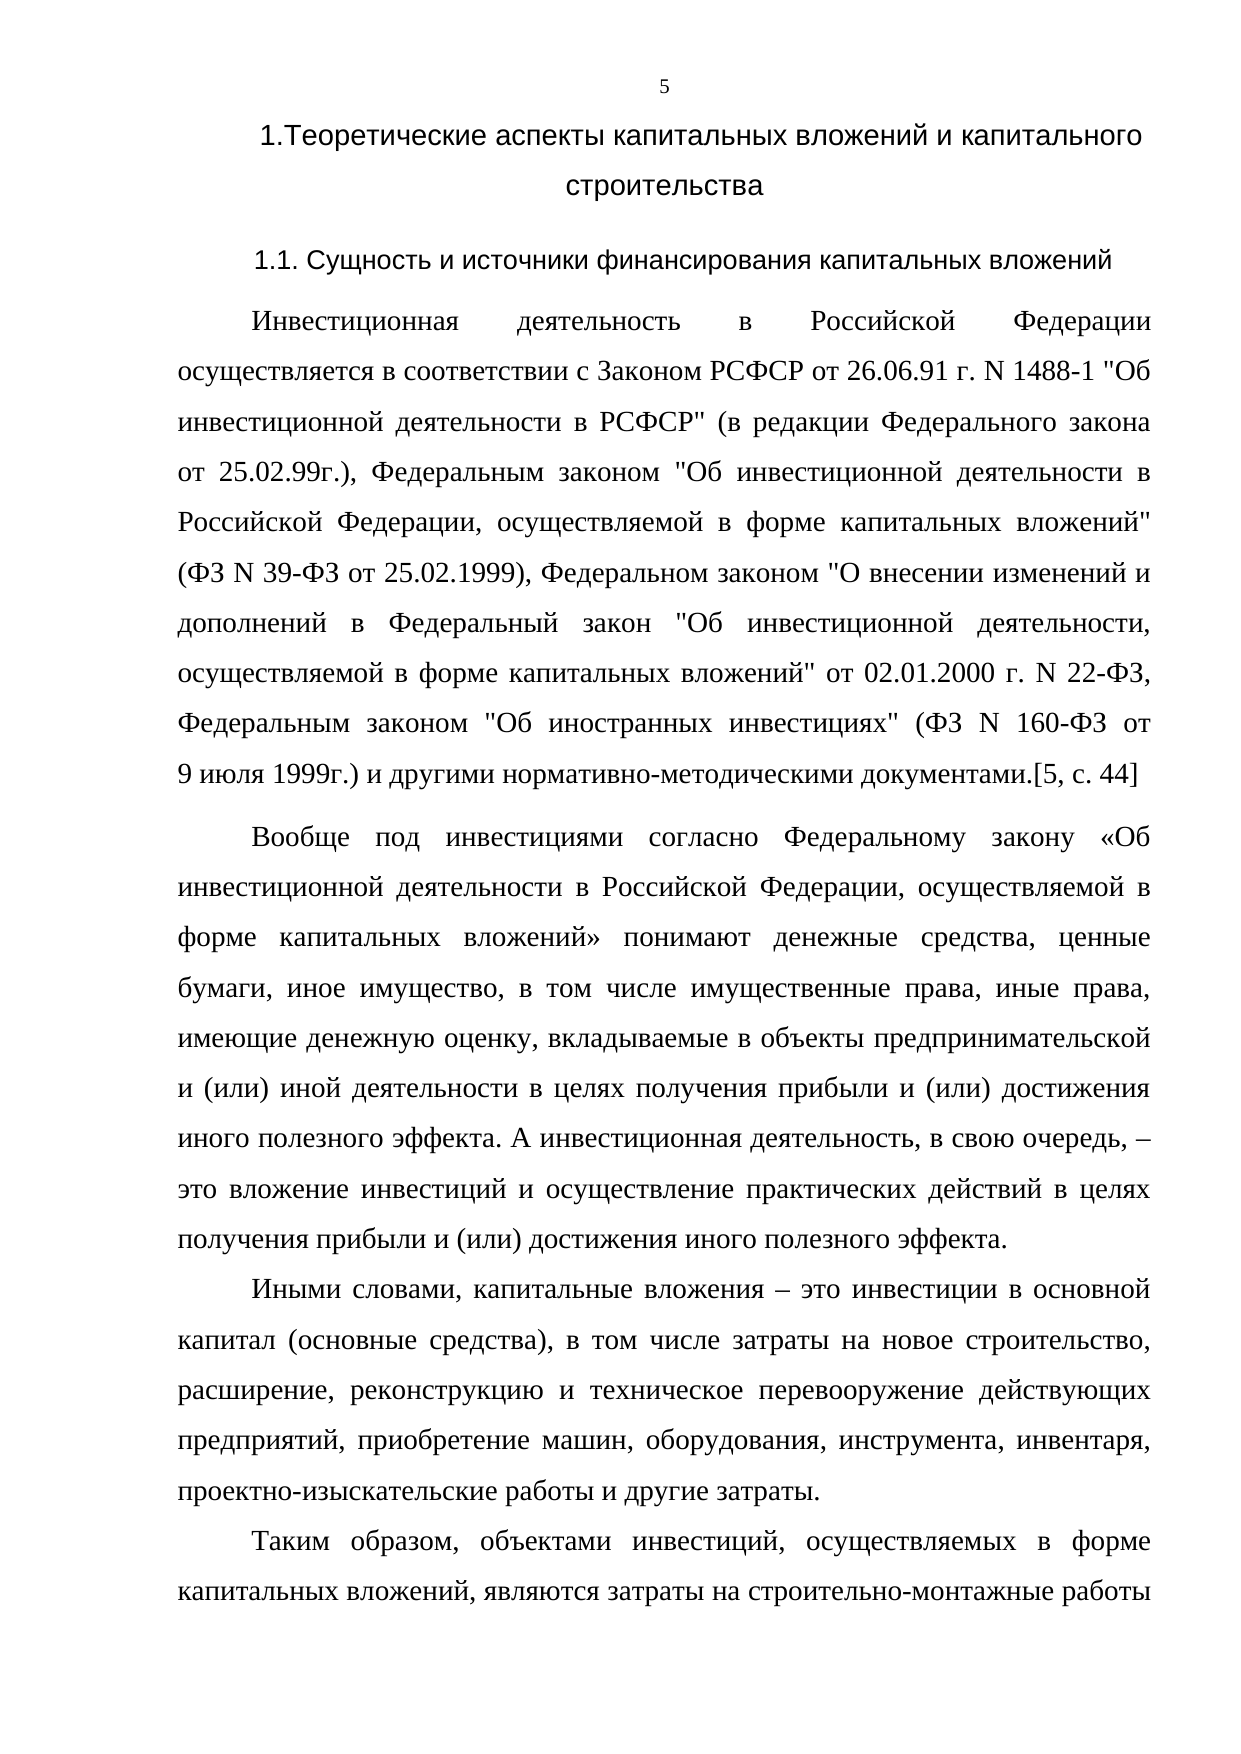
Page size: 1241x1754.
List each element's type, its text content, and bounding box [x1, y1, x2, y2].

text Иными словами, капитальные вложения – это инвестиции в основной капитал (основные средства), в том числе затраты на новое строительство, расширение, реконструкцию и техническое перевооружение действующих предприятий, приобретение машин, оборудования, инструмента, инвентаря, проектно-изыскательские работы и другие затраты. [177, 1272, 1152, 1506]
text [177, 1523, 1152, 1607]
text Инвестиционная деятельность в Российской Федерации осуществляется в соответствии с Законом РСФСР от 26.06.91 г. N 1488-1 "Об инвестиционной деятельности в РСФСР" (в редакции Федерального закона от 25.02.99г.), Федеральным законом "Об инвестиционной деятельности в Российской Федерации, осуществляемой в форме капитальных вложений" (ФЗ N 39-ФЗ от 25.02.1999), Федеральном законом "О внесении изменений и дополнений в Федеральный закон "Об инвестиционной деятельности, осуществляемой в форме капитальных вложений" от 02.01.2000 г. N 22-ФЗ, Федеральным законом "Об иностранных инвестициях" (ФЗ N 160-ФЗ от 9 июля 1999г.) и другими нормативно-методическими документами.[5, с. 44] [177, 303, 1152, 789]
text Вообще под инвестициями согласно Федеральному закону «Об инвестиционной деятельности в Российской Федерации, осуществляемой в форме капитальных вложений» понимают денежные средства, ценные бумаги, иное имущество, в том числе имущественные права, иные права, имеющие денежную оценку, вкладываемые в объекты предпринимательской и (или) иной деятельности в целях получения прибыли и (или) достижения иного полезного эффекта. А инвестиционная деятельность, в свою очередь, – это вложение инвестиций и осуществление практических действий в целях получения прибыли и (или) достижения иного полезного эффекта. [177, 819, 1152, 1255]
list 1.1. Сущность и источники финансирования капитальных вложений [177, 244, 1152, 275]
text 1.Теоретические аспекты капитальных вложений и капитального строительства [177, 118, 1152, 202]
